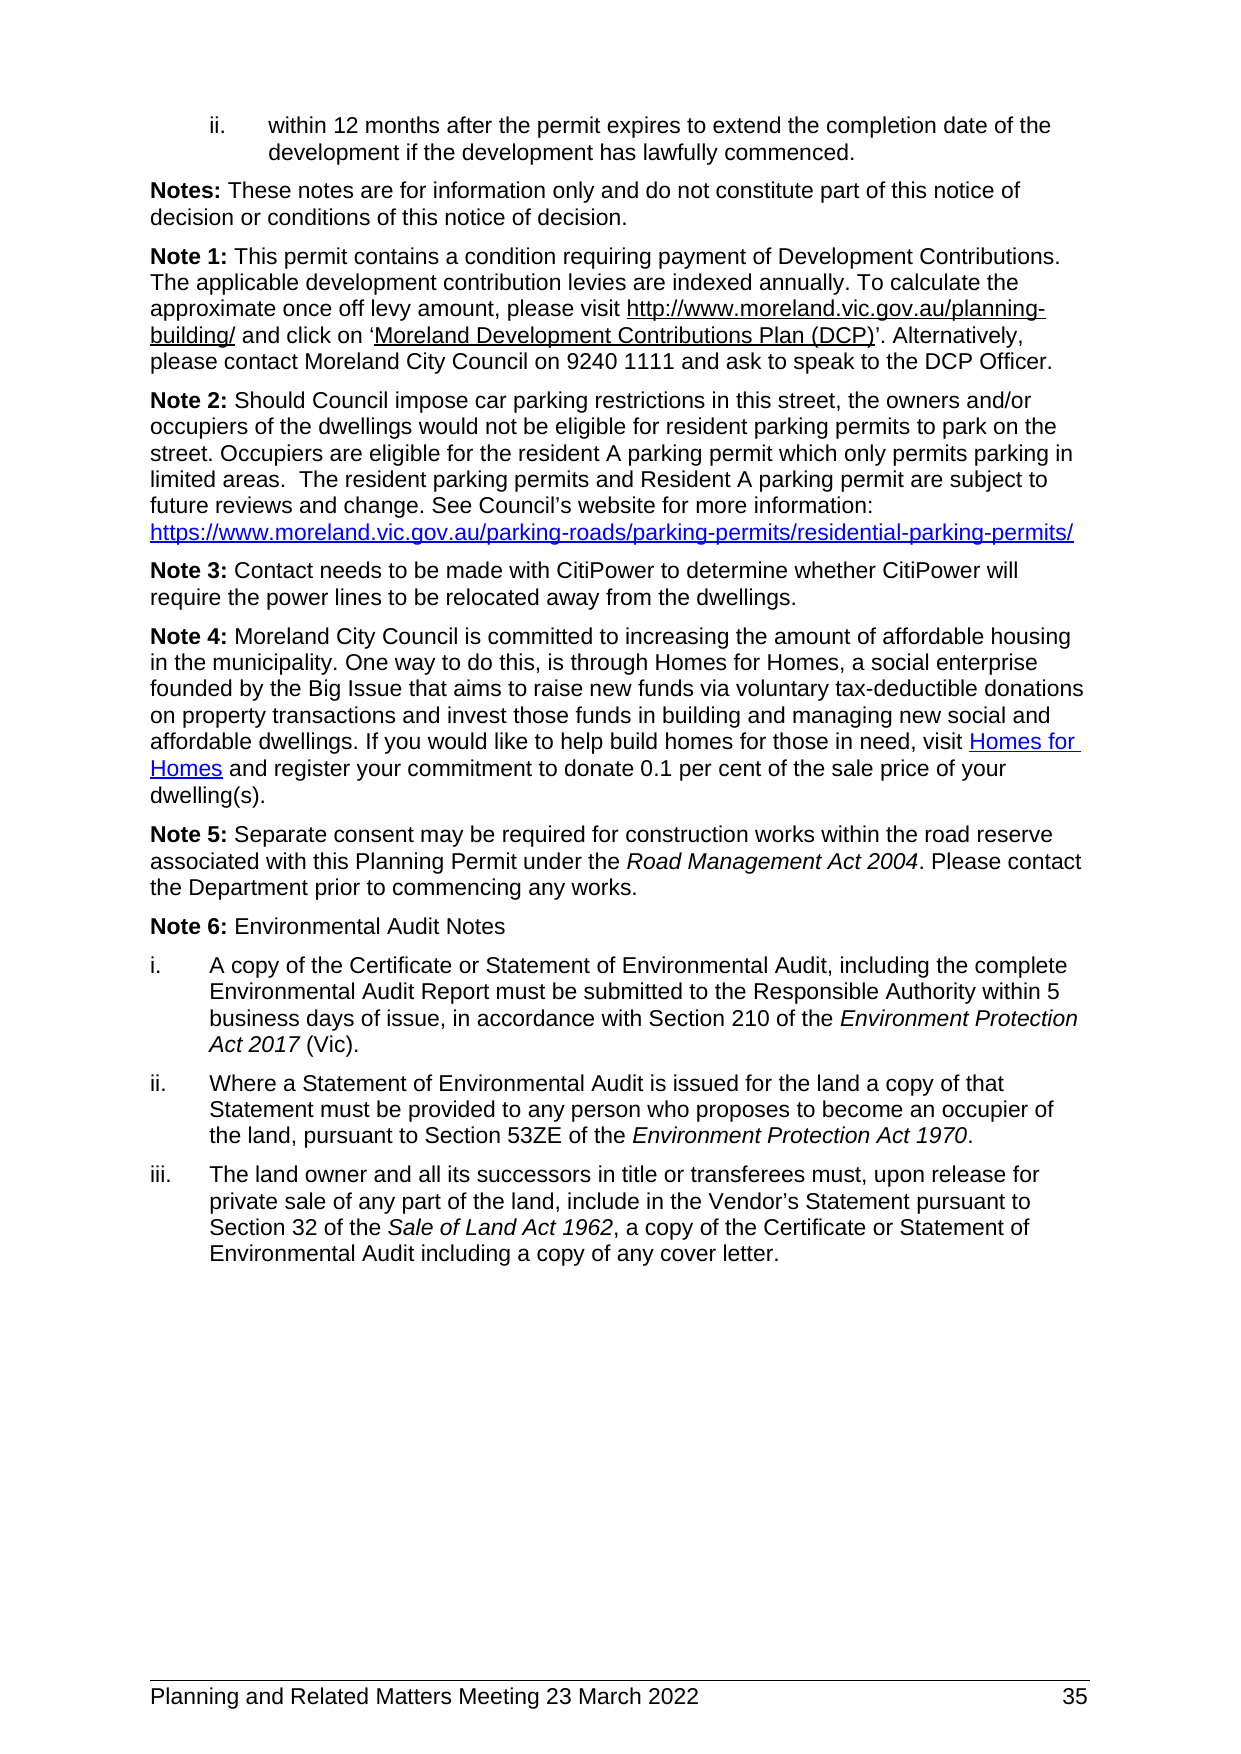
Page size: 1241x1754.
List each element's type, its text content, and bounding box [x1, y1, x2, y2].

text ii. within 12 months after the permit expires to extend the completion date of the development if the development has lawfully commenced. [209, 112, 1090, 165]
text Note 1: This permit contains a condition requiring payment of Development Contributions. The applicable development contribution levies are indexed annually. To calculate the approximate once off levy amount, please visit http://www.moreland.vic.gov.au/planning-building/ and click on ‘Moreland Development Contributions Plan (DCP)’. Alternatively, please contact Moreland City Council on 9240 1111 and ask to speak to the DCP Officer. [150, 243, 1090, 374]
text ii. Where a Statement of Environmental Audit is issued for the land a copy of that Statement must be provided to any person who proposes to become an occupier of the land, pursuant to Section 53ZE of the Environment Protection Act 1970. [150, 1070, 1090, 1149]
text iii. The land owner and all its successors in title or transferees must, upon release for private sale of any part of the land, include in the Vendor’s Statement pursuant to Section 32 of the Sale of Land Act 1962, a copy of the Certificate or Statement of Environmental Audit including a copy of any cover letter. [150, 1161, 1090, 1267]
text i. A copy of the Certificate or Statement of Environmental Audit, including the complete Environmental Audit Report must be submitted to the Responsible Authority within 5 business days of issue, in accordance with Section 210 of the Environment Protection Act 2017 (Vic). [150, 952, 1090, 1057]
text Notes: These notes are for information only and do not constitute part of this notice of decision or conditions of this notice of decision. [150, 177, 1090, 230]
text Note 3: Contact needs to be made with CitiPower to determine whether CitiPower will require the power lines to be relocated away from the dwellings. [150, 557, 1090, 610]
text Note 4: Moreland City Council is committed to increasing the amount of affordable housing in the municipality. One way to do this, is through Homes for Homes, a social enterprise founded by the Big Issue that aims to raise new funds via voluntary tax-deductible donations on property transactions and invest those funds in building and managing new social and affordable dwellings. If you would like to help build homes for those in need, visit Homes for Homes and register your commitment to donate 0.1 per cent of the sale price of your dwelling(s). [150, 623, 1090, 809]
text Note 2: Should Council impose car parking restrictions in this street, the owners and/or occupiers of the dwellings would not be eligible for resident parking permits to park on the street. Occupiers are eligible for the resident A parking permit which only permits parking in limited areas. The resident parking permits and Resident A parking permit are subject to future reviews and change. See Council’s website for more information: https://www.moreland.vic.gov.au/parking-roads/parking-permits/residential-parking-permits/ [150, 387, 1090, 545]
text Note 6: Environmental Audit Notes [150, 913, 1090, 939]
text Note 5: Separate consent may be required for construction works within the road reserve associated with this Planning Permit under the Road Management Act 2004. Please contact the Department prior to commencing any works. [150, 821, 1090, 900]
